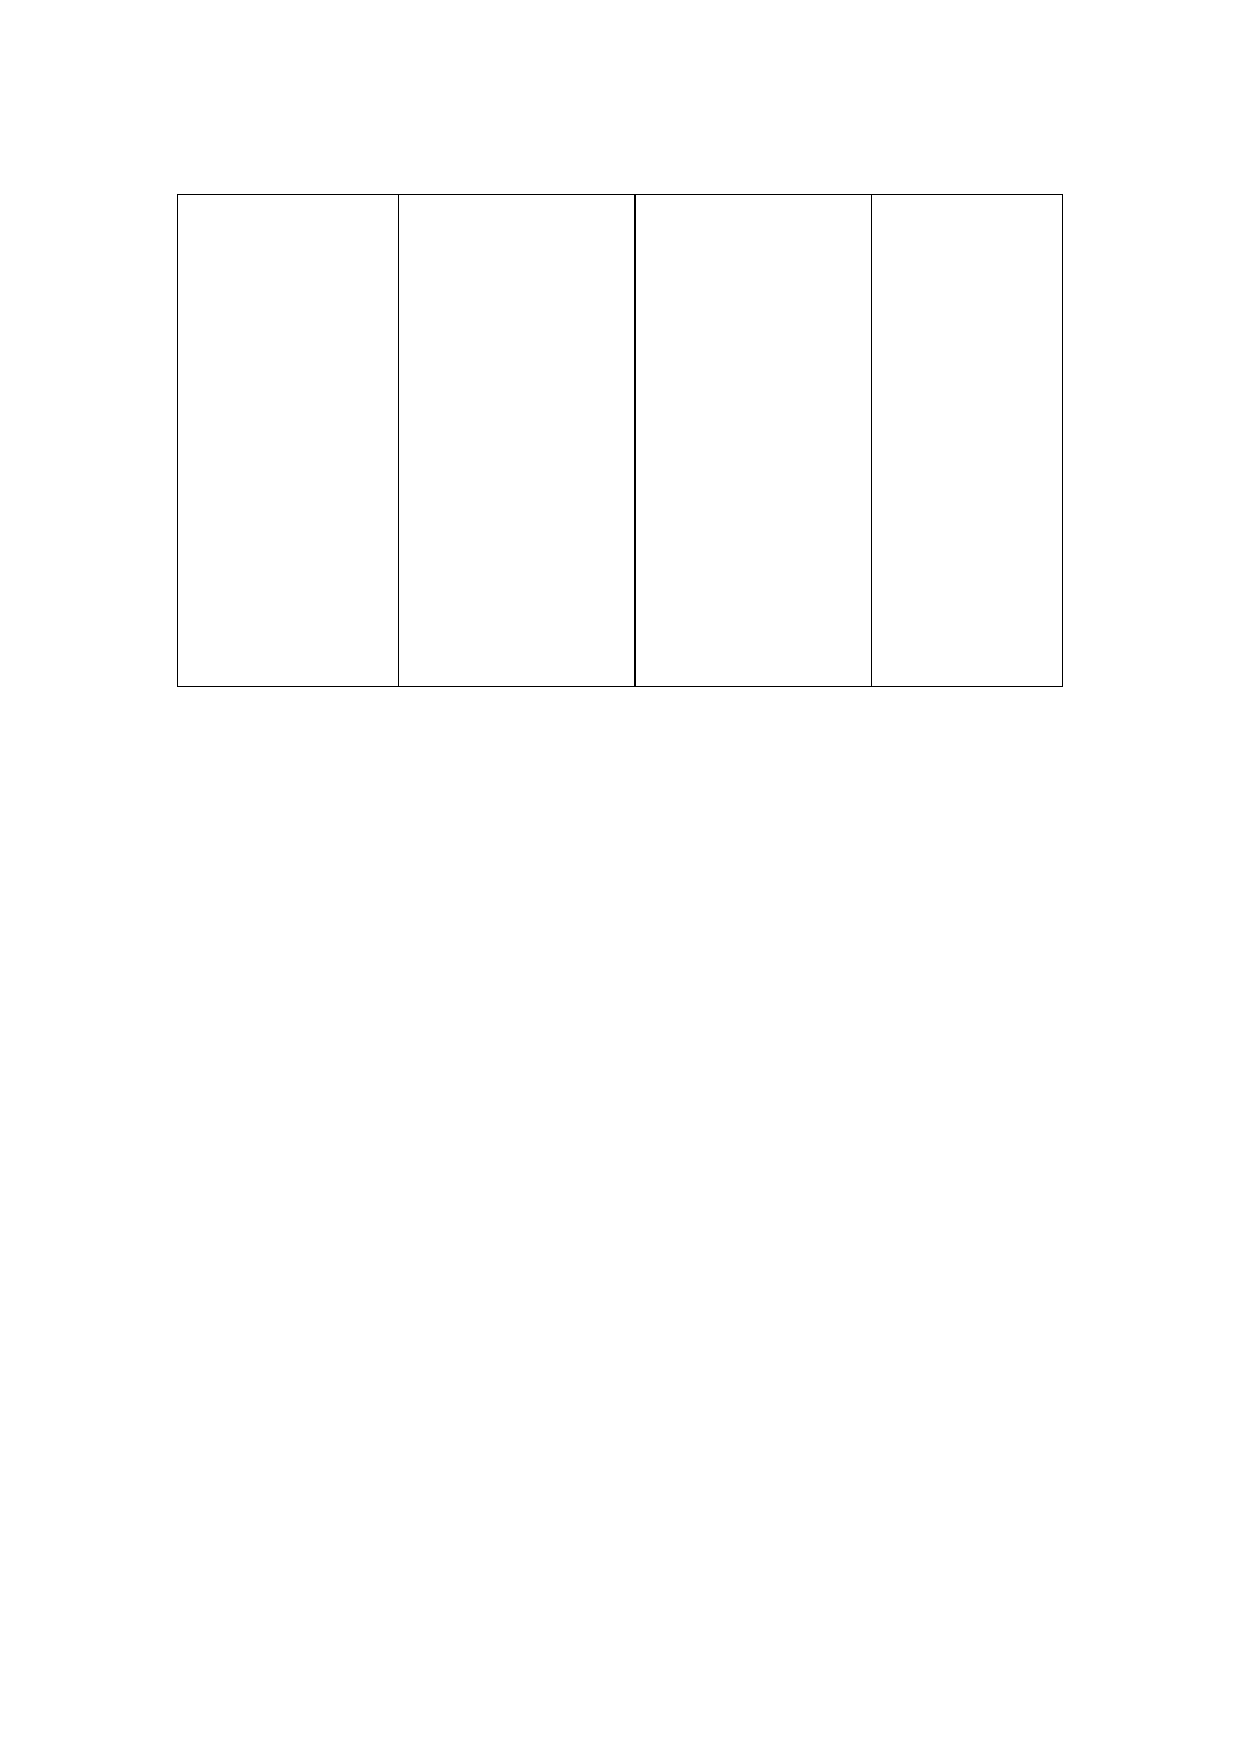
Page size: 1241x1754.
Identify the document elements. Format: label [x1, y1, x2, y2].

table_cell [178, 195, 398, 686]
table_cell [872, 195, 1062, 686]
table_cell [399, 195, 634, 686]
table_cell [636, 195, 871, 686]
